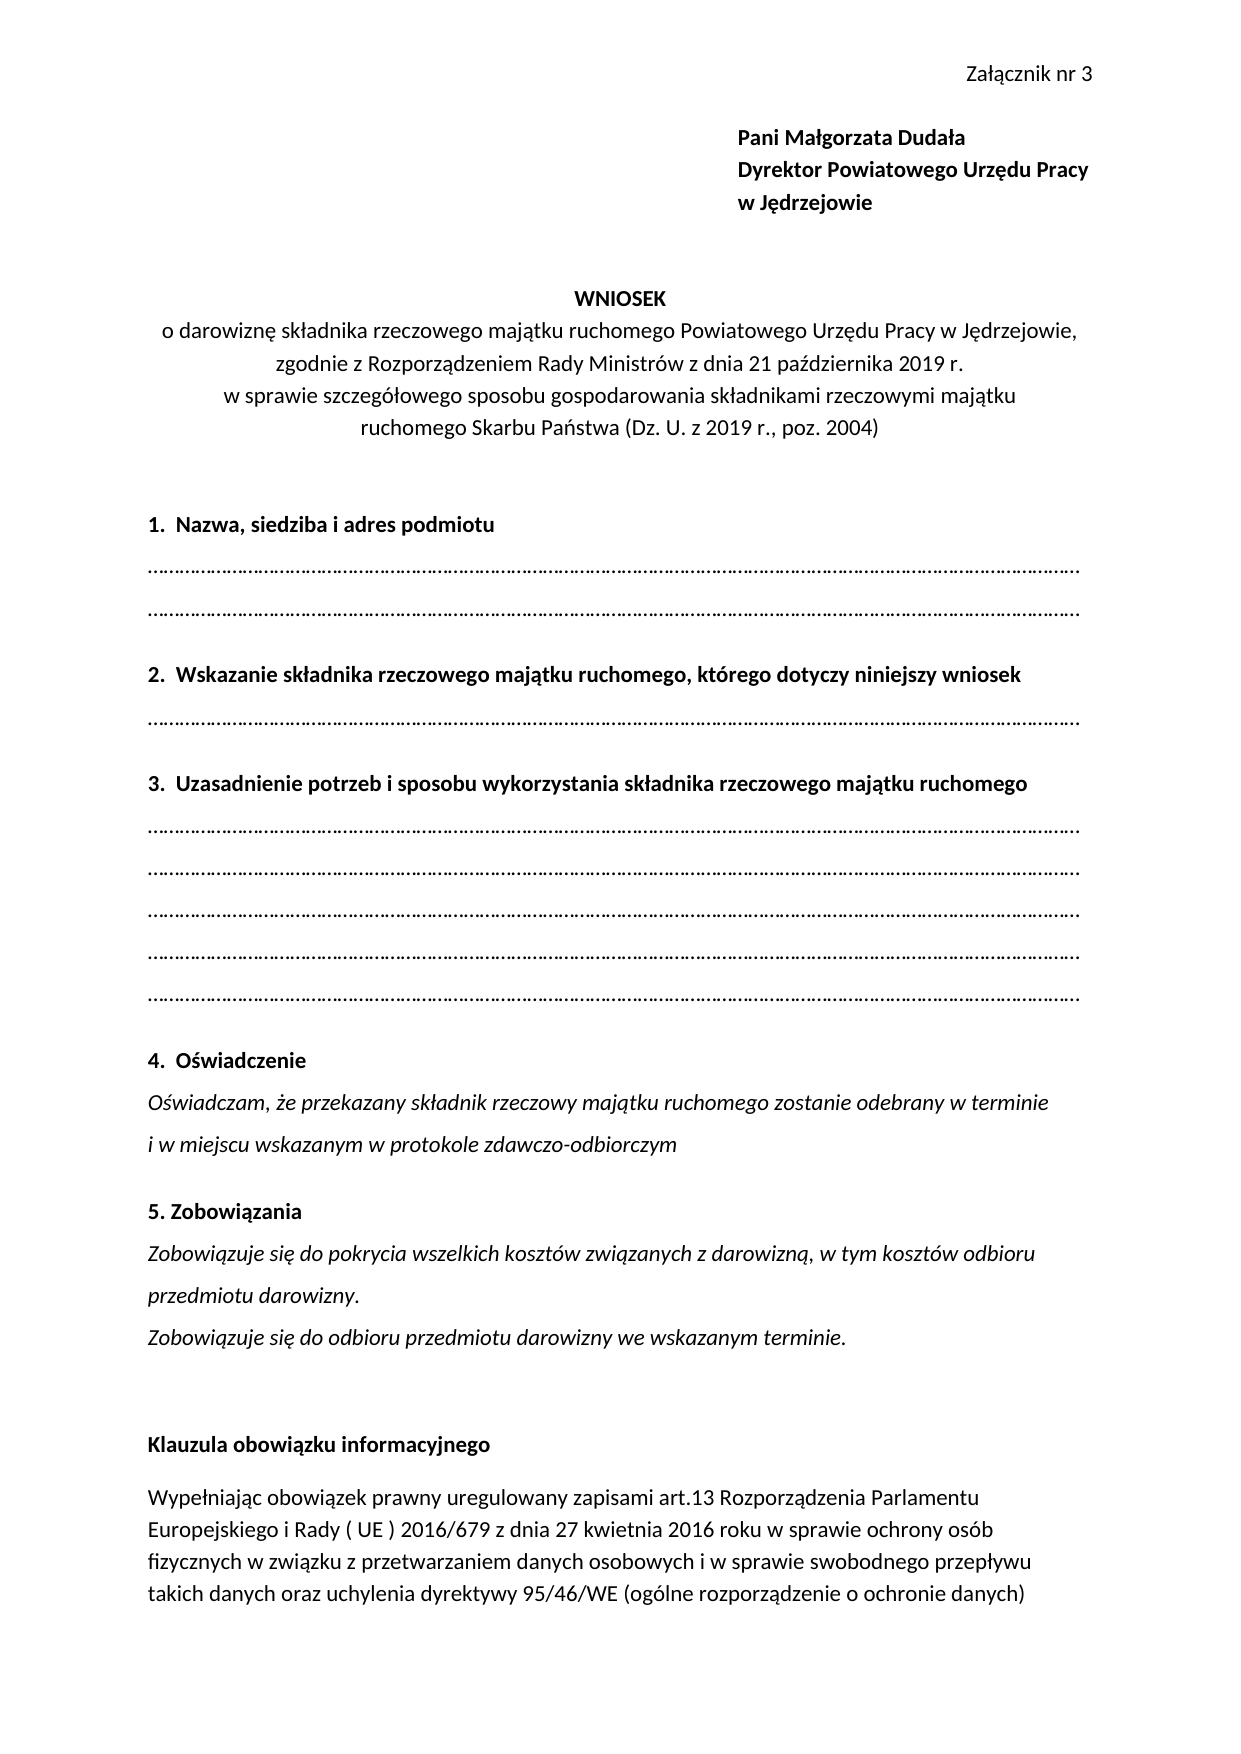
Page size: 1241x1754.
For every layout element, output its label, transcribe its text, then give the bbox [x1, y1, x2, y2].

text …………………………………………………………………………………………………………………………………………………………… [148, 979, 1093, 1007]
text Dyrektor Powiatowego Urzędu Pracy [738, 156, 1093, 184]
text Zobowiązuje się do odbioru przedmiotu darowizny we wskazanym terminie. [148, 1323, 1093, 1351]
text …………………………………………………………………………………………………………………………………………………………… [148, 853, 1093, 882]
text …………………………………………………………………………………………………………………………………………………………… [148, 937, 1093, 966]
text Klauzula obowiązku informacyjnego [148, 1430, 1093, 1458]
text Oświadczam, że przekazany składnik rzeczowy majątku ruchomego zostanie odebrany w terminie [148, 1088, 1093, 1116]
text 5. Zobowiązania [148, 1197, 1093, 1225]
text zgodnie z Rozporządzeniem Rady Ministrów z dnia 21 października 2019 r. [148, 349, 1093, 377]
text Załącznik nr 3 [148, 59, 1093, 87]
text WNIOSEK [148, 284, 1093, 312]
text 4. Oświadczenie [148, 1046, 1093, 1074]
text …………………………………………………………………………………………………………………………………………………………… [148, 703, 1093, 731]
text 3. Uzasadnienie potrzeb i sposobu wykorzystania składnika rzeczowego majątku ruchomego [148, 769, 1093, 798]
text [148, 1483, 1093, 1607]
text Pani Małgorzata Dudała [738, 123, 1093, 151]
text w sprawie szczegółowego sposobu gospodarowania składnikami rzeczowymi majątku [148, 381, 1093, 409]
text …………………………………………………………………………………………………………………………………………………………… [148, 594, 1093, 622]
text 2. Wskazanie składnika rzeczowego majątku ruchomego, którego dotyczy niniejszy wniosek [148, 661, 1093, 689]
text 1. Nazwa, siedziba i adres podmiotu [148, 510, 1093, 538]
text w Jędrzejowie [738, 188, 1093, 216]
text ruchomego Skarbu Państwa (Dz. U. z 2019 r., poz. 2004) [148, 413, 1093, 441]
text i w miejscu wskazanym w protokole zdawczo-odbiorczym [148, 1130, 1093, 1158]
text …………………………………………………………………………………………………………………………………………………………… [148, 896, 1093, 923]
text …………………………………………………………………………………………………………………………………………………………… [148, 812, 1093, 839]
text …………………………………………………………………………………………………………………………………………………………… [148, 552, 1093, 580]
text Zobowiązuje się do pokrycia wszelkich kosztów związanych z darowizną, w tym kosztów odbioru przedmiotu darowizny. [148, 1239, 1093, 1309]
text o darowiznę składnika rzeczowego majątku ruchomego Powiatowego Urzędu Pracy w Jędrzejowie, [148, 317, 1093, 344]
